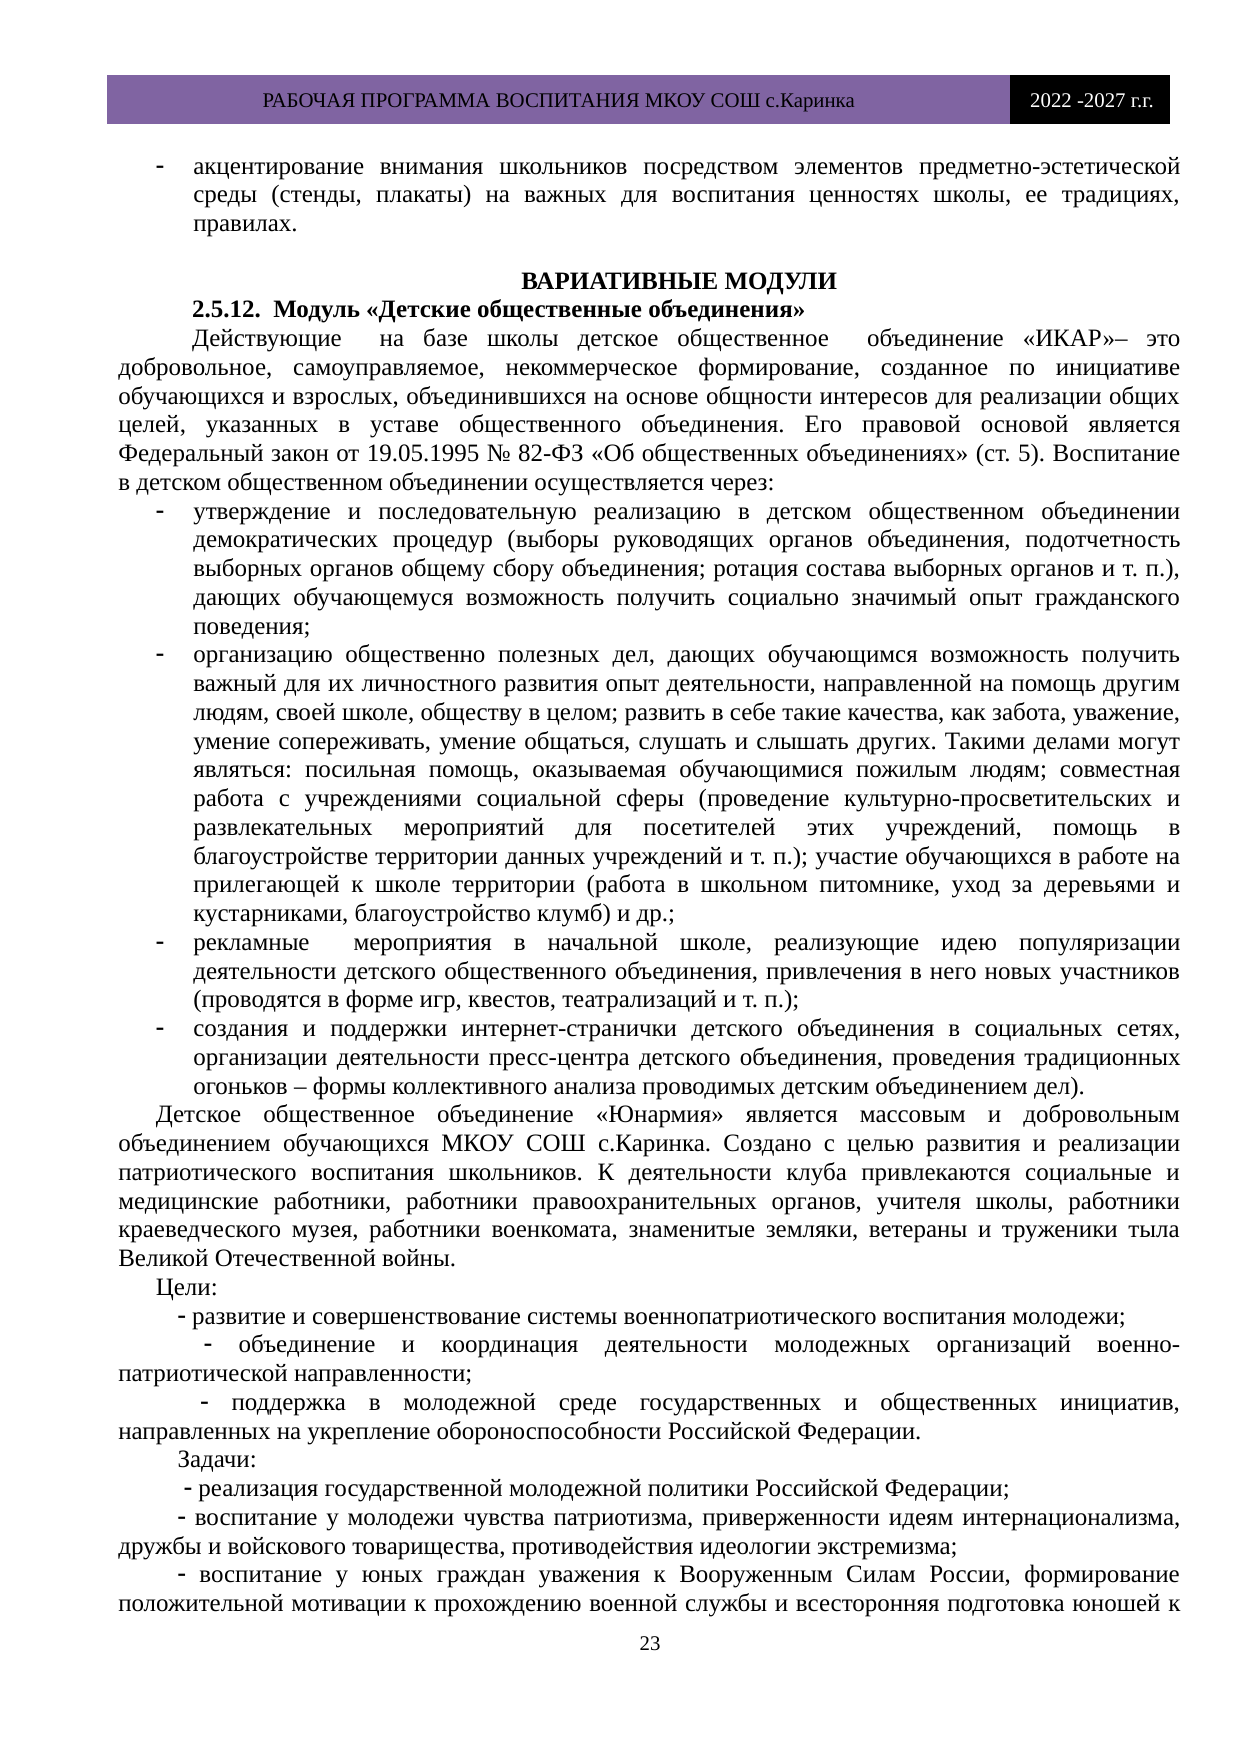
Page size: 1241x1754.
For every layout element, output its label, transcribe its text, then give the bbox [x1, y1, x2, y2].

text Задачи: [118, 1444, 1181, 1473]
text объединение и координация деятельности молодежных организаций военно-патриотической направленности; [118, 1329, 1181, 1387]
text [118, 1559, 1181, 1617]
text 2.5.12. Модуль «Детские общественные объединения» [118, 294, 1181, 323]
list создания и поддержки интернет-странички детского объединения в социальных сетях, организации деятельности пресс-центра детского объединения, проведения традиционных огоньков – формы коллективного анализа проводимых детским объединением дел). [156, 1013, 1181, 1099]
list организацию общественно полезных дел, дающих обучающимся возможность получить важный для их личностного развития опыт деятельности, направленной на помощь другим людям, своей школе, обществу в целом; развить в себе такие качества, как забота, уважение, умение сопереживать, умение общаться, слушать и слышать других. Такими делами могут являться: посильная помощь, оказываемая обучающимися пожилым людям; совместная работа с учреждениями социальной сферы (проведение культурно-просветительских и развлекательных мероприятий для посетителей этих учреждений, помощь в благоустройстве территории данных учреждений и т. п.); участие обучающихся в работе на прилегающей к школе территории (работа в школьном питомнике, уход за деревьями и кустарниками, благоустройство клумб) и др.; [156, 639, 1181, 927]
text поддержка в молодежной среде государственных и общественных инициатив, направленных на укрепление обороноспособности Российской Федерации. [118, 1387, 1181, 1444]
text ВАРИАТИВНЫЕ МОДУЛИ [118, 266, 1181, 294]
text Детское общественное объединение «Юнармия» является массовым и добровольным объединением обучающихся МКОУ СОШ с.Каринка. Создано с целью развития и реализации патриотического воспитания школьников. К деятельности клуба привлекаются социальные и медицинские работники, работники правоохранительных органов, учителя школы, работники краеведческого музея, работники военкомата, знаменитые земляки, ветераны и труженики тыла Великой Отечественной войны. [118, 1099, 1181, 1272]
text развитие и совершенствование системы военнопатриотического воспитания молодежи; [118, 1301, 1181, 1329]
list рекламные мероприятия в начальной школе, реализующие идею популяризации деятельности детского общественного объединения, привлечения в него новых участников (проводятся в форме игр, квестов, театрализаций и т. п.); [156, 927, 1181, 1013]
text реализация государственной молодежной политики Российской Федерации; [118, 1473, 1181, 1502]
text воспитание у молодежи чувства патриотизма, приверженности идеям интернационализма, дружбы и войскового товарищества, противодействия идеологии экстремизма; [118, 1502, 1181, 1559]
list утверждение и последовательную реализацию в детском общественном объединении демократических процедур (выборы руководящих органов объединения, подотчетность выборных органов общему сбору объединения; ротация состава выборных органов и т. п.), дающих обучающемуся возможность получить социально значимый опыт гражданского поведения; [156, 496, 1181, 639]
text Цели: [118, 1272, 1181, 1301]
text Действующие на базе школы детское общественное объединение «ИКАР»– это добровольное, самоуправляемое, некоммерческое формирование, созданное по инициативе обучающихся и взрослых, объединившихся на основе общности интересов для реализации общих целей, указанных в уставе общественного объединения. Его правовой основой является Федеральный закон от 19.05.1995 № 82-ФЗ «Об общественных объединениях» (ст. 5). Воспитание в детском общественном объединении осуществляется через: [118, 323, 1181, 496]
list акцентирование внимания школьников посредством элементов предметно-эстетической среды (стенды, плакаты) на важных для воспитания ценностях школы, ее традициях, правилах. [156, 151, 1181, 237]
